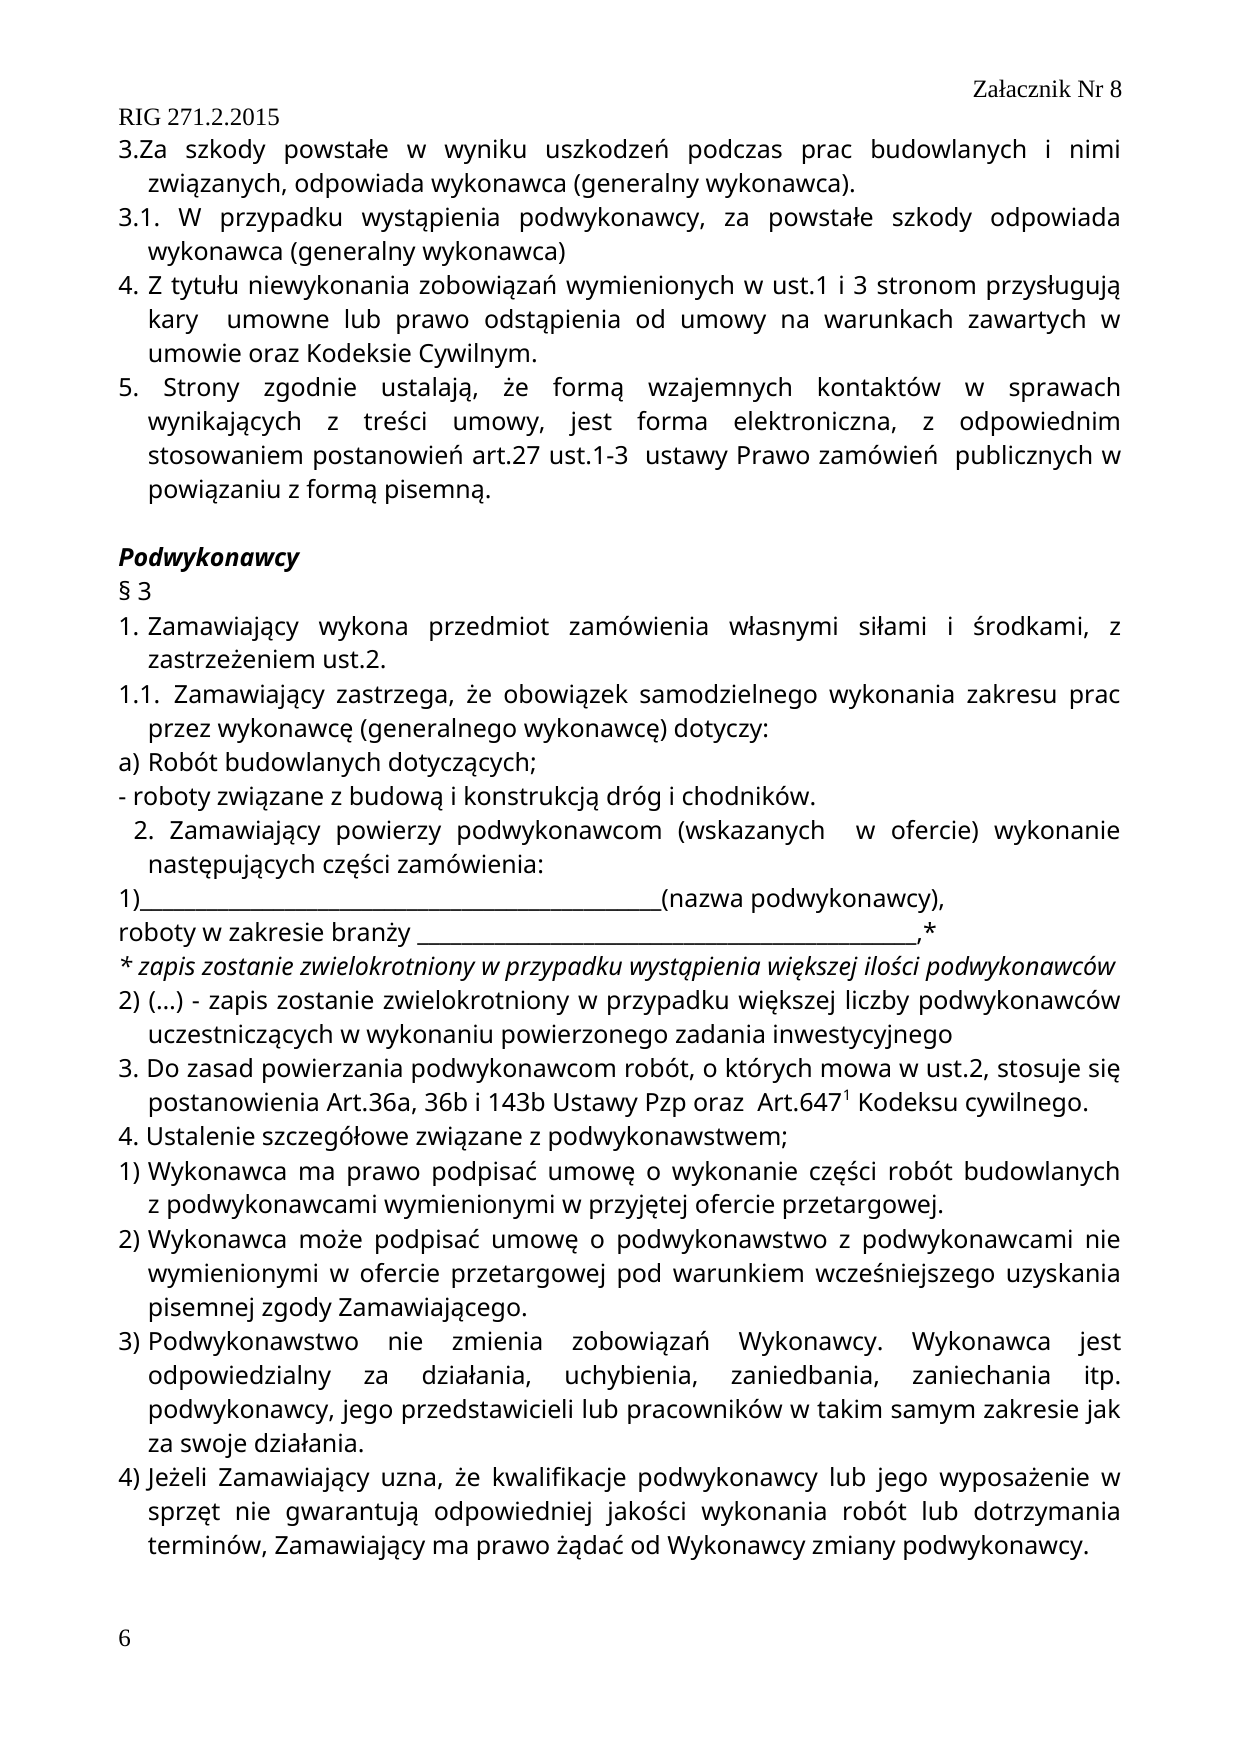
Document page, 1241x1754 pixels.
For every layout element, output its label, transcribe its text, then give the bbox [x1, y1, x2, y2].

text 2. Zamawiający powierzy podwykonawcom (wskazanych w ofercie) wykonanie następujących części zamówienia: [118, 812, 1122, 881]
text 4. Ustalenie szczegółowe związane z podwykonawstwem; [118, 1119, 1122, 1153]
text - roboty związane z budową i konstrukcją dróg i chodników. [118, 778, 1122, 812]
list Zamawiający zastrzega, że obowiązek samodzielnego wykonania zakresu prac przez wykonawcę (generalnego wykonawcę) dotyczy: [118, 676, 1122, 744]
text 5. Strony zgodnie ustalają, że formą wzajemnych kontaktów w sprawach wynikających z treści umowy, jest forma elektroniczna, z odpowiednim stosowaniem postanowień art.27 ust.1-3 ustawy Prawo zamówień publicznych w powiązaniu z formą pisemną. [118, 370, 1122, 506]
list Podwykonawstwo nie zmienia zobowiązań Wykonawcy. Wykonawca jest odpowiedzialny za działania, uchybienia, zaniedbania, zaniechania itp. podwykonawcy, jego przedstawicieli lub pracowników w takim samym zakresie jak za swoje działania. [118, 1323, 1122, 1460]
text 2) (…) - zapis zostanie zwielokrotniony w przypadku większej liczby podwykonawców uczestniczących w wykonaniu powierzonego zadania inwestycyjnego [118, 983, 1122, 1051]
text 3.Za szkody powstałe w wyniku uszkodzeń podczas prac budowlanych i nimi związanych, odpowiada wykonawca (generalny wykonawca). [118, 131, 1122, 199]
list Robót budowlanych dotyczących; [118, 744, 1122, 778]
list Wykonawca może podpisać umowę o podwykonawstwo z podwykonawcami nie wymienionymi w ofercie przetargowej pod warunkiem wcześniejszego uzyskania pisemnej zgody Zamawiającego. [118, 1221, 1122, 1323]
list Zamawiający wykona przedmiot zamówienia własnymi siłami i środkami, z zastrzeżeniem ust.2. [118, 608, 1122, 676]
text Podwykonawcy [118, 540, 1122, 574]
text 1)_______________________________________________(nazwa podwykonawcy), [118, 881, 1122, 915]
text roboty w zakresie branży _____________________________________________,* [118, 915, 1122, 949]
text * zapis zostanie zwielokrotniony w przypadku wystąpienia większej ilości podwykonawców [118, 949, 1122, 983]
text 4. Z tytułu niewykonania zobowiązań wymienionych w ust.1 i 3 stronom przysługują kary umowne lub prawo odstąpienia od umowy na warunkach zawartych w umowie oraz Kodeksie Cywilnym. [118, 267, 1122, 370]
list Jeżeli Zamawiający uzna, że kwalifikacje podwykonawcy lub jego wyposażenie w sprzęt nie gwarantują odpowiedniej jakości wykonania robót lub dotrzymania terminów, Zamawiający ma prawo żądać od Wykonawcy zmiany podwykonawcy. [118, 1460, 1122, 1562]
text 3.1. W przypadku wystąpienia podwykonawcy, za powstałe szkody odpowiada wykonawca (generalny wykonawca) [118, 199, 1122, 267]
text 3. Do zasad powierzania podwykonawcom robót, o których mowa w ust.2, stosuje się postanowienia Art.36a, 36b i 143b Ustawy Pzp oraz Art.6471 Kodeksu cywilnego. [118, 1051, 1122, 1119]
list Wykonawca ma prawo podpisać umowę o wykonanie części robót budowlanych z podwykonawcami wymienionymi w przyjętej ofercie przetargowej. [118, 1153, 1122, 1221]
text § 3 [118, 574, 1122, 608]
